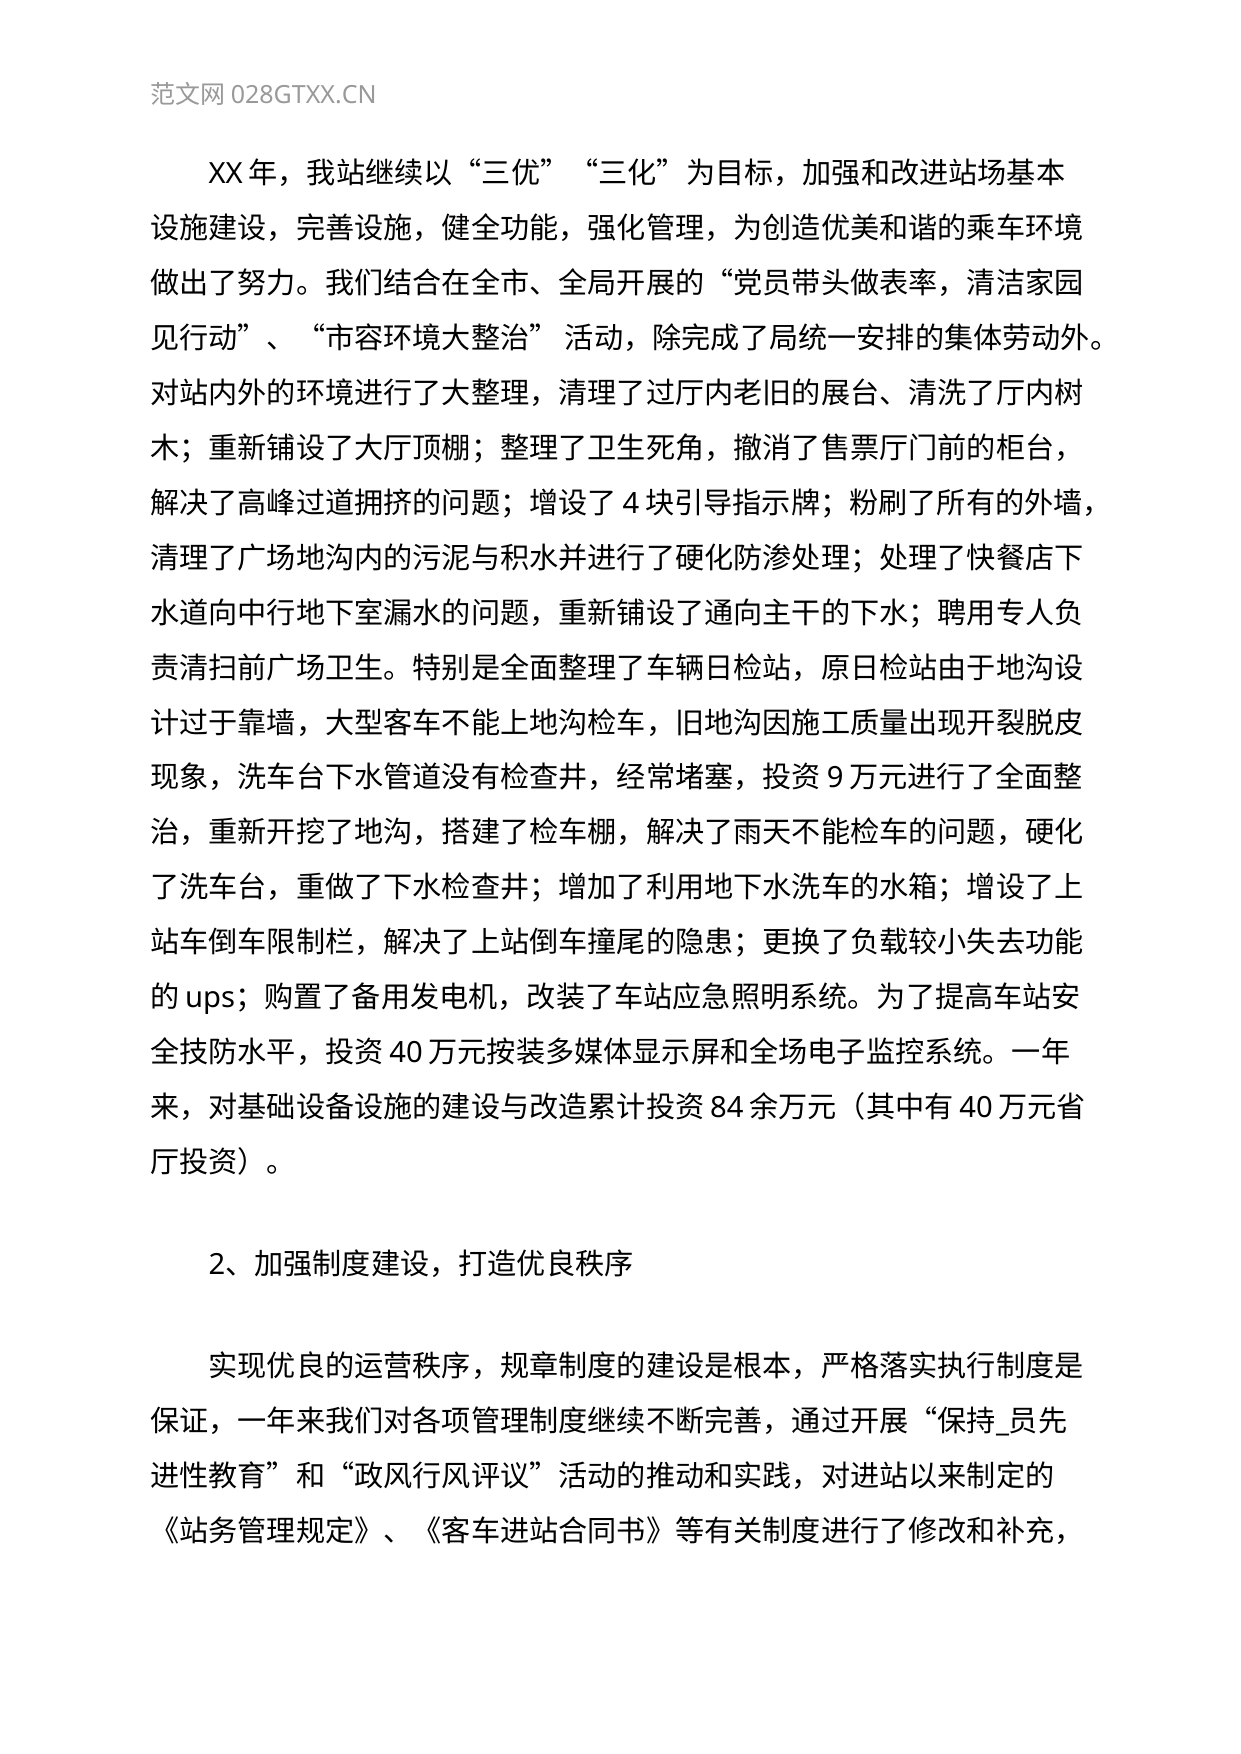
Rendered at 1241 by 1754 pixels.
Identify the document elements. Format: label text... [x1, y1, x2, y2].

text 2、加强制度建设，打造优良秩序 [150, 1241, 1090, 1283]
text XX年，我站继续以“三优”“三化”为目标，加强和改进站场基本设施建设，完善设施，健全功能，强化管理，为创造优美和谐的乘车环境做出了努力。我们结合在全市、全局开展的“党员带头做表率，清洁家园见行动”、“市容环境大整治” 活动，除完成了局统一安排的集体劳动外。对站内外的环境进行了大整理，清理了过厅内老旧的展台、清洗了厅内树木；重新铺设了大厅顶棚；整理了卫生死角，撤消了售票厅门前的柜台，解决了高峰过道拥挤的问题；增设了4块引导指示牌；粉刷了所有的外墙，清理了广场地沟内的污泥与积水并进行了硬化防渗处理；处理了快餐店下水道向中行地下室漏水的问题，重新铺设了通向主干的下水；聘用专人负责清扫前广场卫生。特别是全面整理了车辆日检站，原日检站由于地沟设计过于靠墙，大型客车不能上地沟检车，旧地沟因施工质量出现开裂脱皮现象，洗车台下水管道没有检查井，经常堵塞，投资9万元进行了全面整治，重新开挖了地沟，搭建了检车棚，解决了雨天不能检车的问题，硬化了洗车台，重做了下水检查井；增加了利用地下水洗车的水箱；增设了上站车倒车限制栏，解决了上站倒车撞尾的隐患；更换了负载较小失去功能的ups；购置了备用发电机，改装了车站应急照明系统。为了提高车站安全技防水平，投资40万元按装多媒体显示屏和全场电子监控系统。一年来，对基础设备设施的建设与改造累计投资84余万元（其中有40万元省厅投资）。 [150, 150, 1090, 1181]
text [150, 1342, 1090, 1549]
